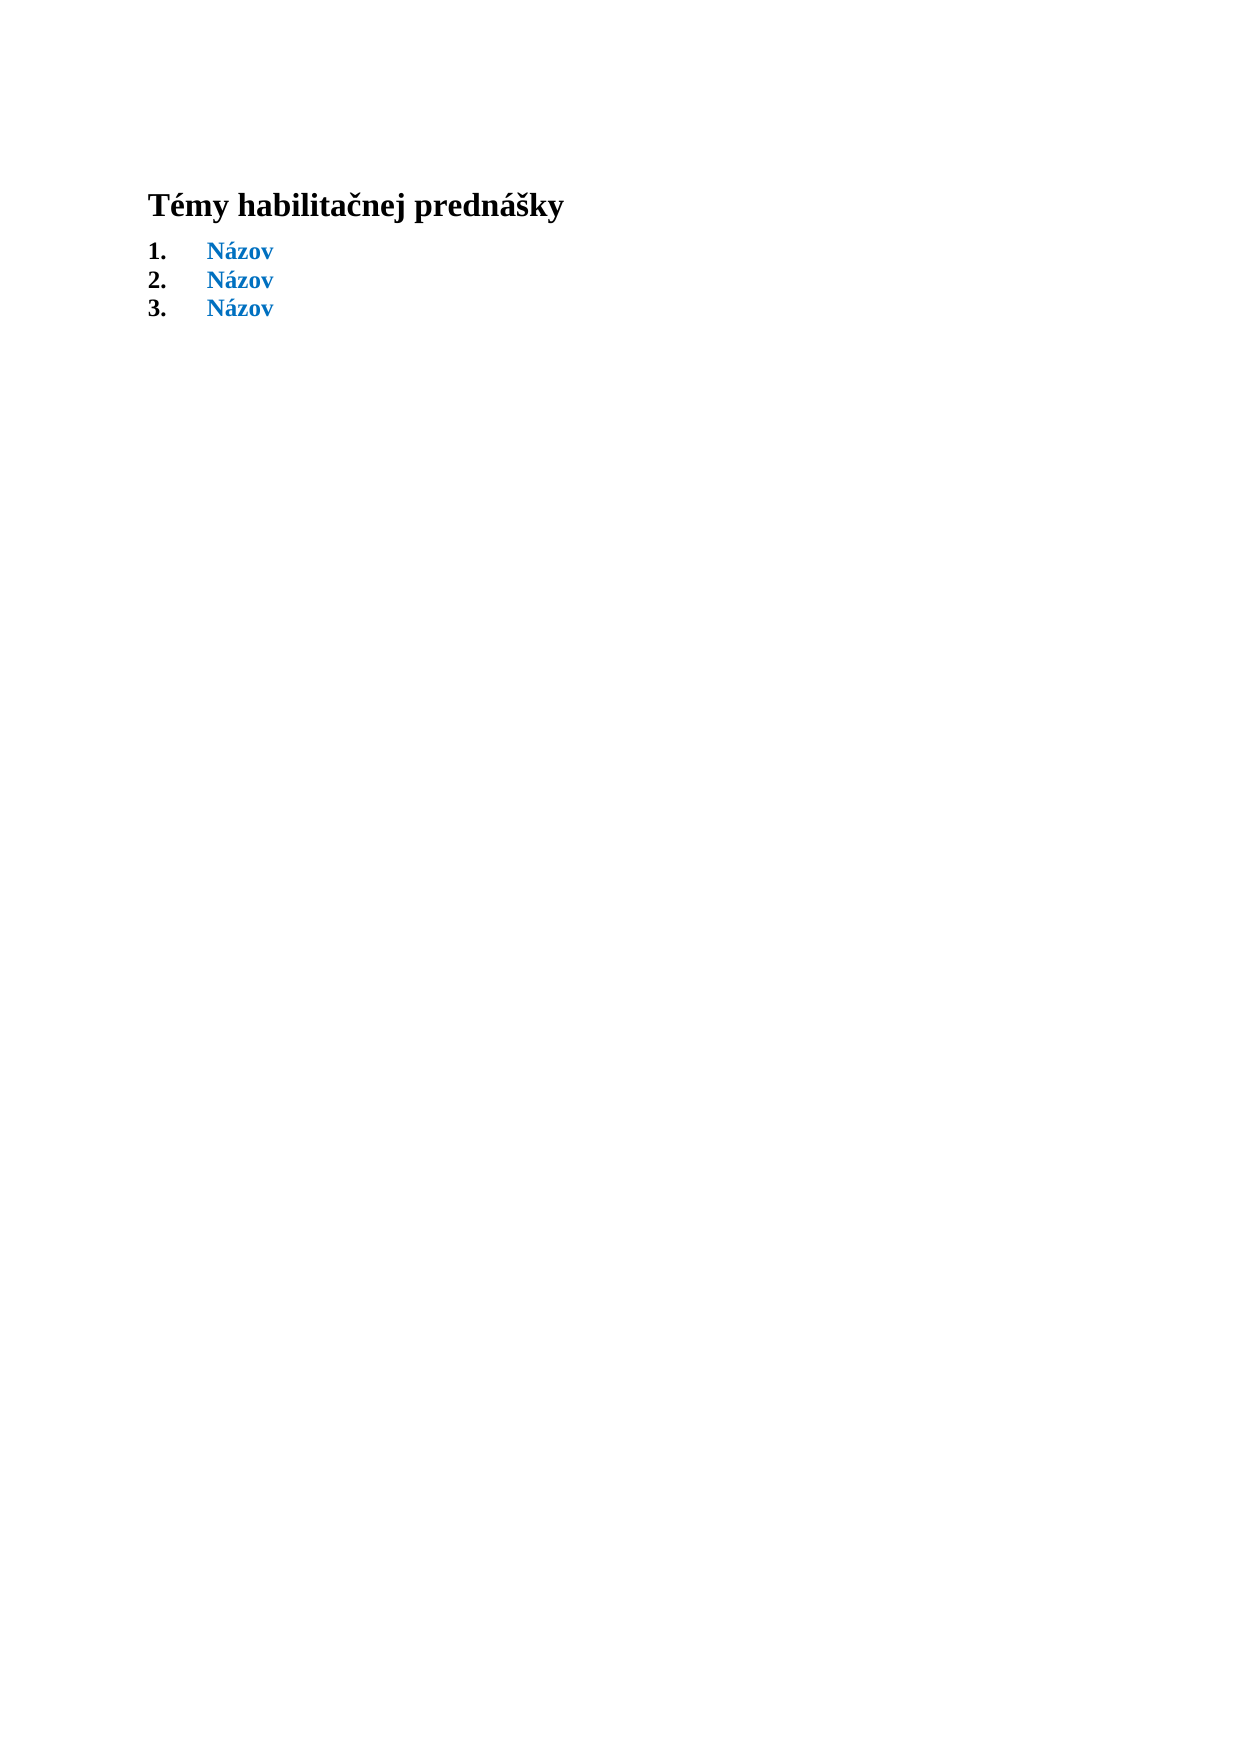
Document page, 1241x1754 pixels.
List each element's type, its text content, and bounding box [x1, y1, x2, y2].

list Názov [148, 265, 1093, 293]
list Názov [148, 293, 1093, 322]
list Názov [148, 236, 1093, 265]
text Témy habilitačnej prednášky [148, 185, 1093, 223]
